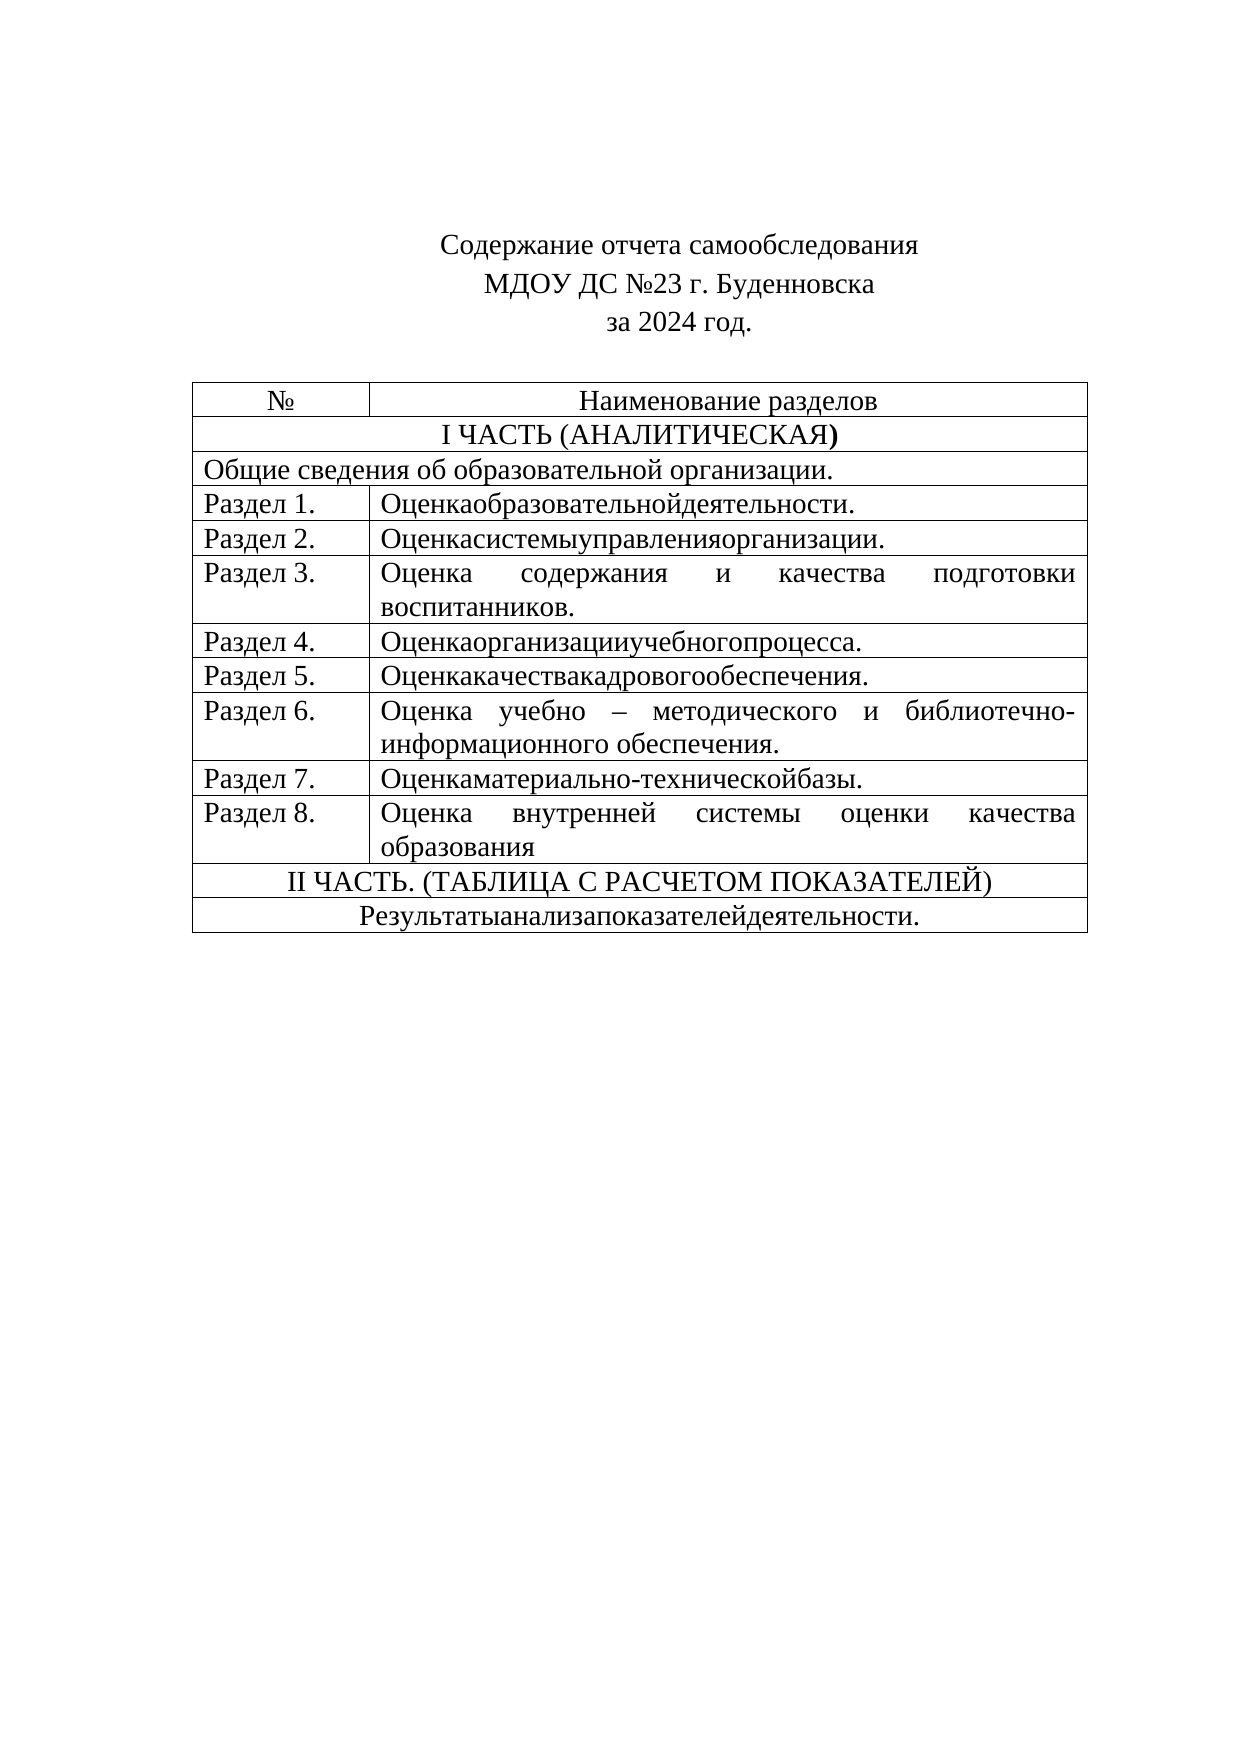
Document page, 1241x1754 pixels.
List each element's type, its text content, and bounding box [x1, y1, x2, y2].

table_cell Оценкасистемыуправленияорганизации. [370, 521, 1087, 554]
table_cell Оценкакачествакадровогообеспечения. [370, 658, 1087, 692]
table_cell Результатыанализапоказателейдеятельности. [193, 898, 1087, 932]
table_cell Общие сведения об образовательной организации. [193, 452, 1087, 485]
table_cell II ЧАСТЬ. (ТАБЛИЦА С РАСЧЕТОМ ПОКАЗАТЕЛЕЙ) [193, 864, 1087, 897]
table_cell Оценка содержания и качества подготовки воспитанников. [370, 556, 1087, 623]
table_header Наименование разделов [370, 383, 1087, 416]
table_cell Раздел 4. [193, 624, 369, 657]
table_cell Раздел 3. [193, 556, 369, 623]
table_cell Оценкаорганизацииучебногопроцесса. [370, 624, 1087, 657]
table_cell Раздел 2. [193, 521, 369, 554]
text за 2024 год. [177, 304, 1181, 338]
table_cell Раздел 5. [193, 658, 369, 692]
table_cell Оценка учебно – методического и библиотечно-информационного обеспечения. [370, 693, 1087, 760]
table_cell I ЧАСТЬ (АНАЛИТИЧЕСКАЯ) [193, 417, 1087, 451]
table_cell Раздел 8. [193, 796, 369, 863]
table_cell Раздел 1. [193, 486, 369, 520]
text МДОУ ДС №23 г. Буденновска [177, 266, 1181, 299]
table_cell Оценкаматериально-техническойбазы. [370, 761, 1087, 794]
table_cell Оценкаобразовательнойдеятельности. [370, 486, 1087, 520]
table_cell Оценка внутренней системы оценки качества образования [370, 796, 1087, 863]
table_cell Раздел 6. [193, 693, 369, 760]
text Содержание отчета самообследования [177, 227, 1181, 261]
table_header № [193, 383, 369, 416]
table_cell Раздел 7. [193, 761, 369, 794]
